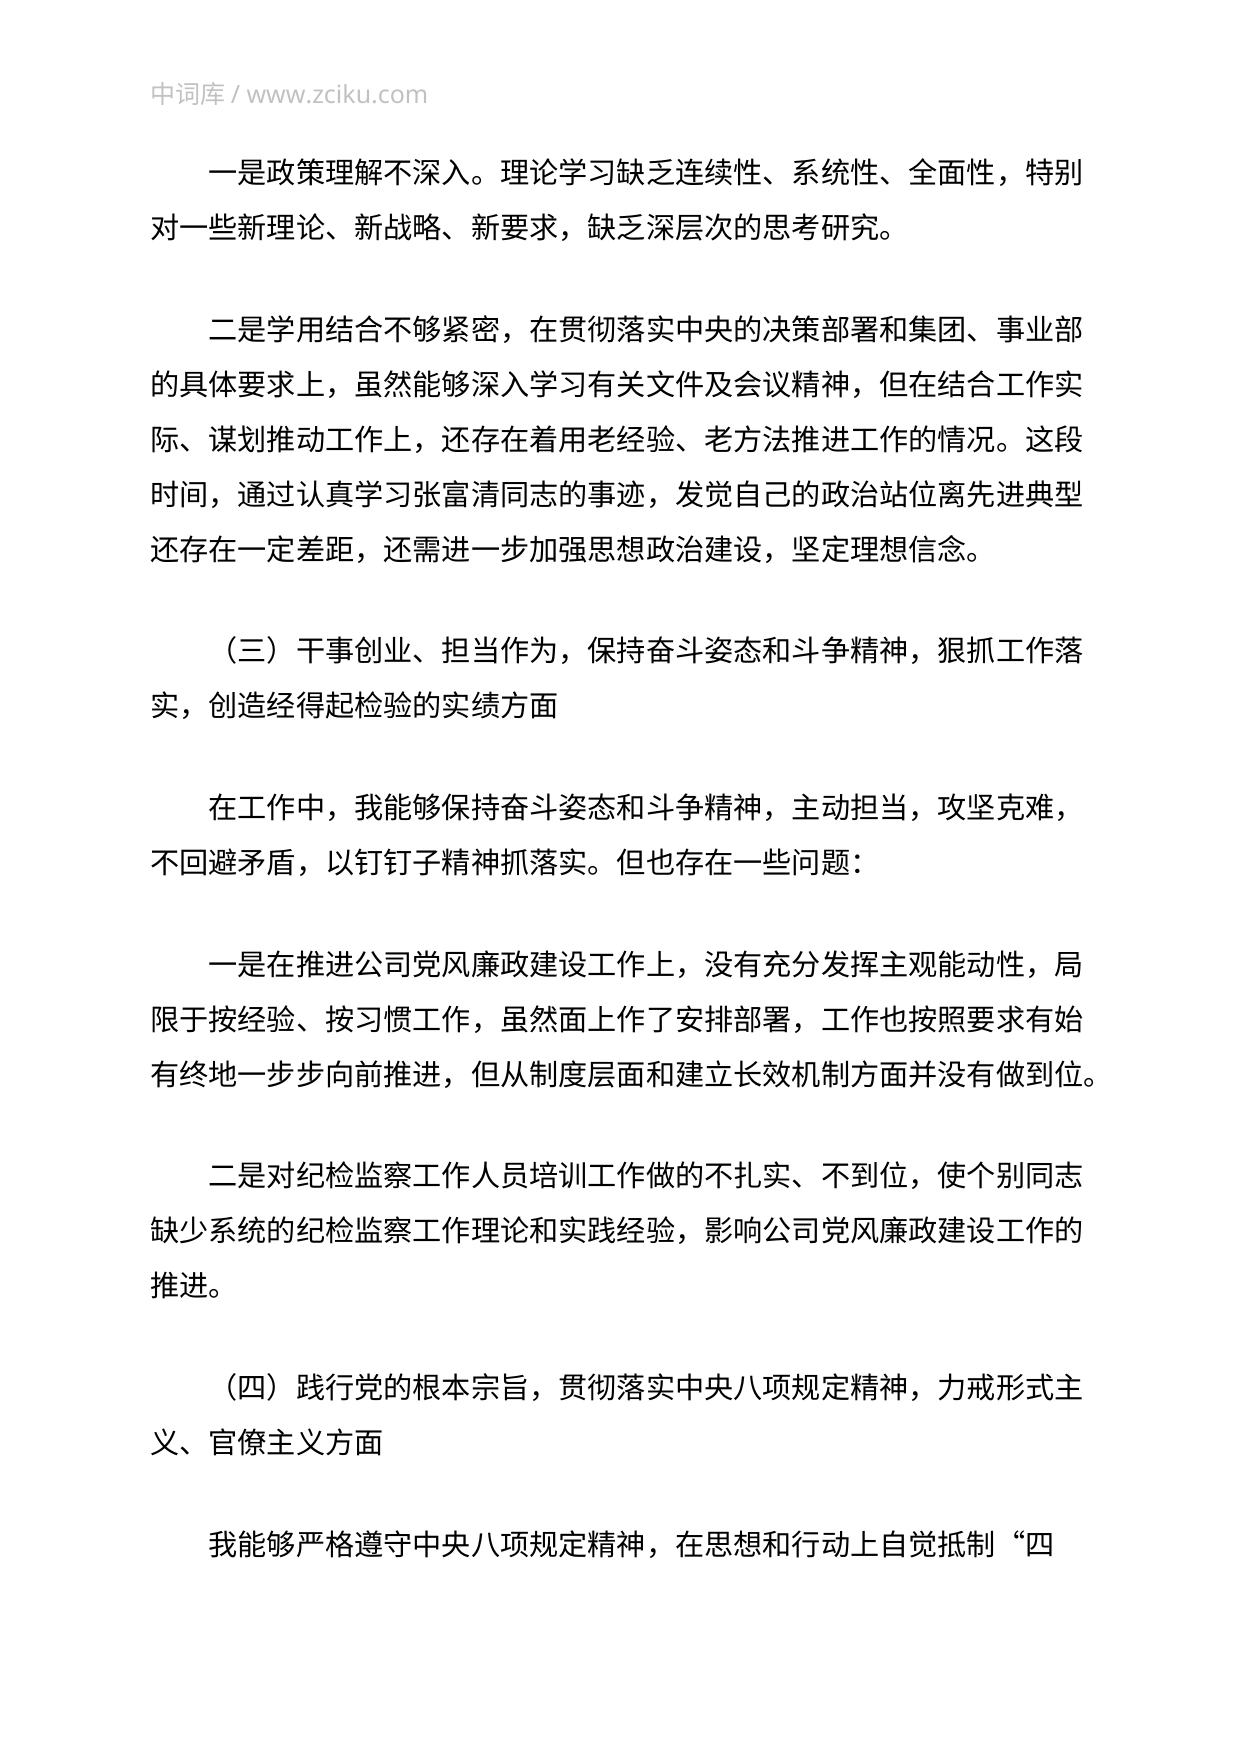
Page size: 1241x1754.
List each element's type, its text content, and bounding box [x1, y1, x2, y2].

text 在工作中，我能够保持奋斗姿态和斗争精神，主动担当，攻坚克难，不回避矛盾，以钉钉子精神抓落实。但也存在一些问题： [150, 785, 1090, 882]
text 一是在推进公司党风廉政建设工作上，没有充分发挥主观能动性，局限于按经验、按习惯工作，虽然面上作了安排部署，工作也按照要求有始有终地一步步向前推进，但从制度层面和建立长效机制方面并没有做到位。 [150, 941, 1090, 1093]
text 二是对纪检监察工作人员培训工作做的不扎实、不到位，使个别同志缺少系统的纪检监察工作理论和实践经验，影响公司党风廉政建设工作的推进。 [150, 1153, 1090, 1305]
text 二是学用结合不够紧密，在贯彻落实中央的决策部署和集团、事业部的具体要求上，虽然能够深入学习有关文件及会议精神，但在结合工作实际、谋划推动工作上，还存在着用老经验、老方法推进工作的情况。这段时间，通过认真学习张富清同志的事迹，发觉自己的政治站位离先进典型还存在一定差距，还需进一步加强思想政治建设，坚定理想信念。 [150, 307, 1090, 568]
text 一是政策理解不深入。理论学习缺乏连续性、系统性、全面性，特别对一些新理论、新战略、新要求，缺乏深层次的思考研究。 [150, 150, 1090, 247]
text （四）践行党的根本宗旨，贯彻落实中央八项规定精神，力戒形式主义、官僚主义方面 [150, 1364, 1090, 1462]
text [150, 1521, 1090, 1563]
text （三）干事创业、担当作为，保持奋斗姿态和斗争精神，狠抓工作落实，创造经得起检验的实绩方面 [150, 628, 1090, 725]
